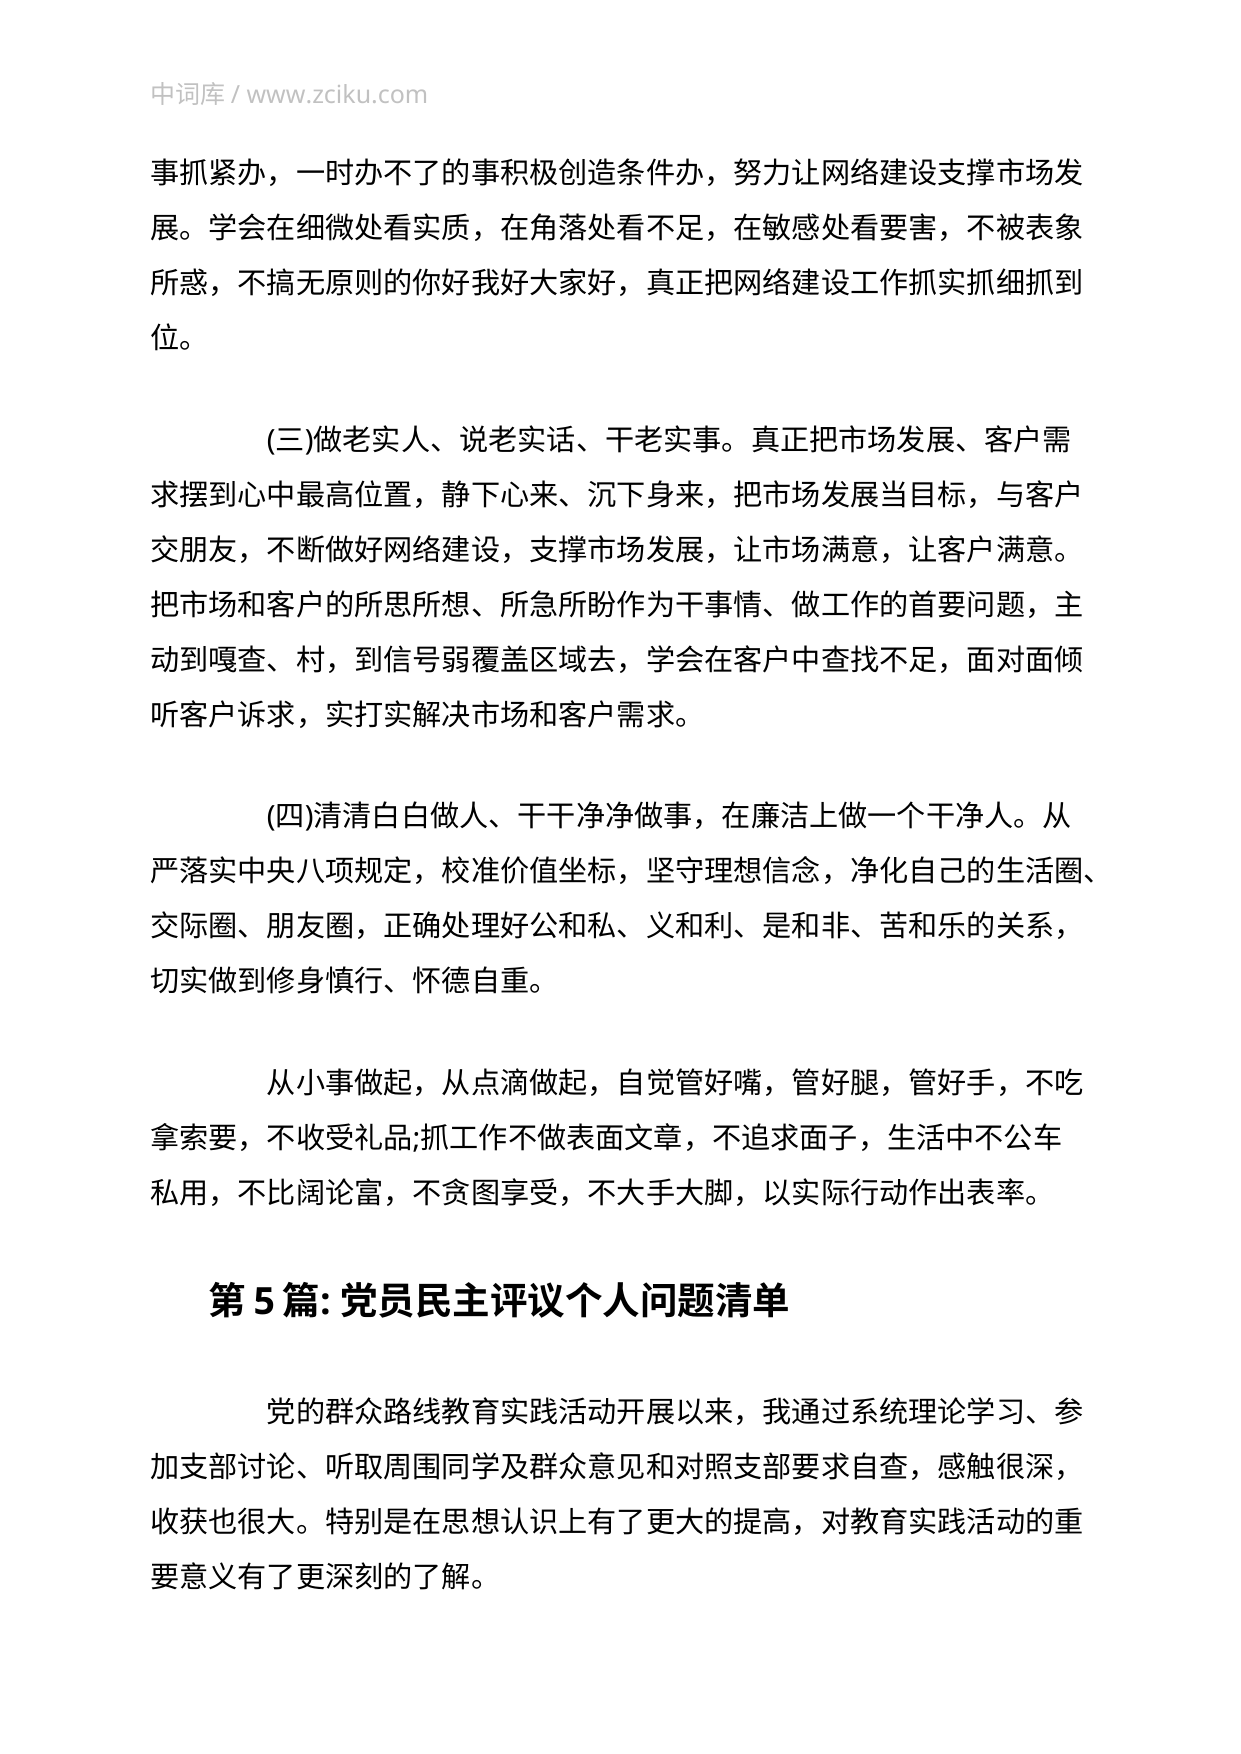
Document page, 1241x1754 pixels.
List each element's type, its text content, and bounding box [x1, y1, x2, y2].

text 党的群众路线教育实践活动开展以来，我通过系统理论学习、参加支部讨论、听取周围同学及群众意见和对照支部要求自查，感触很深，收获也很大。特别是在思想认识上有了更大的提高，对教育实践活动的重要意义有了更深刻的了解。 [150, 1389, 1090, 1596]
text (三)做老实人、说老实话、干老实事。真正把市场发展、客户需求摆到心中最高位置，静下心来、沉下身来，把市场发展当目标，与客户交朋友，不断做好网络建设，支撑市场发展，让市场满意，让客户满意。把市场和客户的所思所想、所急所盼作为干事情、做工作的首要问题，主动到嘎查、村，到信号弱覆盖区域去，学会在客户中查找不足，面对面倾听客户诉求，实打实解决市场和客户需求。 [150, 416, 1090, 733]
text (四)清清白白做人、干干净净做事，在廉洁上做一个干净人。从严落实中央八项规定，校准价值坐标，坚守理想信念，净化自己的生活圈、交际圈、朋友圈，正确处理好公和私、义和利、是和非、苦和乐的关系，切实做到修身慎行、怀德自重。 [150, 793, 1090, 1000]
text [150, 150, 1090, 357]
text 第5篇: 党员民主评议个人问题清单 [150, 1271, 1090, 1326]
text 从小事做起，从点滴做起，自觉管好嘴，管好腿，管好手，不吃拿索要，不收受礼品;抓工作不做表面文章，不追求面子，生活中不公车私用，不比阔论富，不贪图享受，不大手大脚，以实际行动作出表率。 [150, 1059, 1090, 1212]
